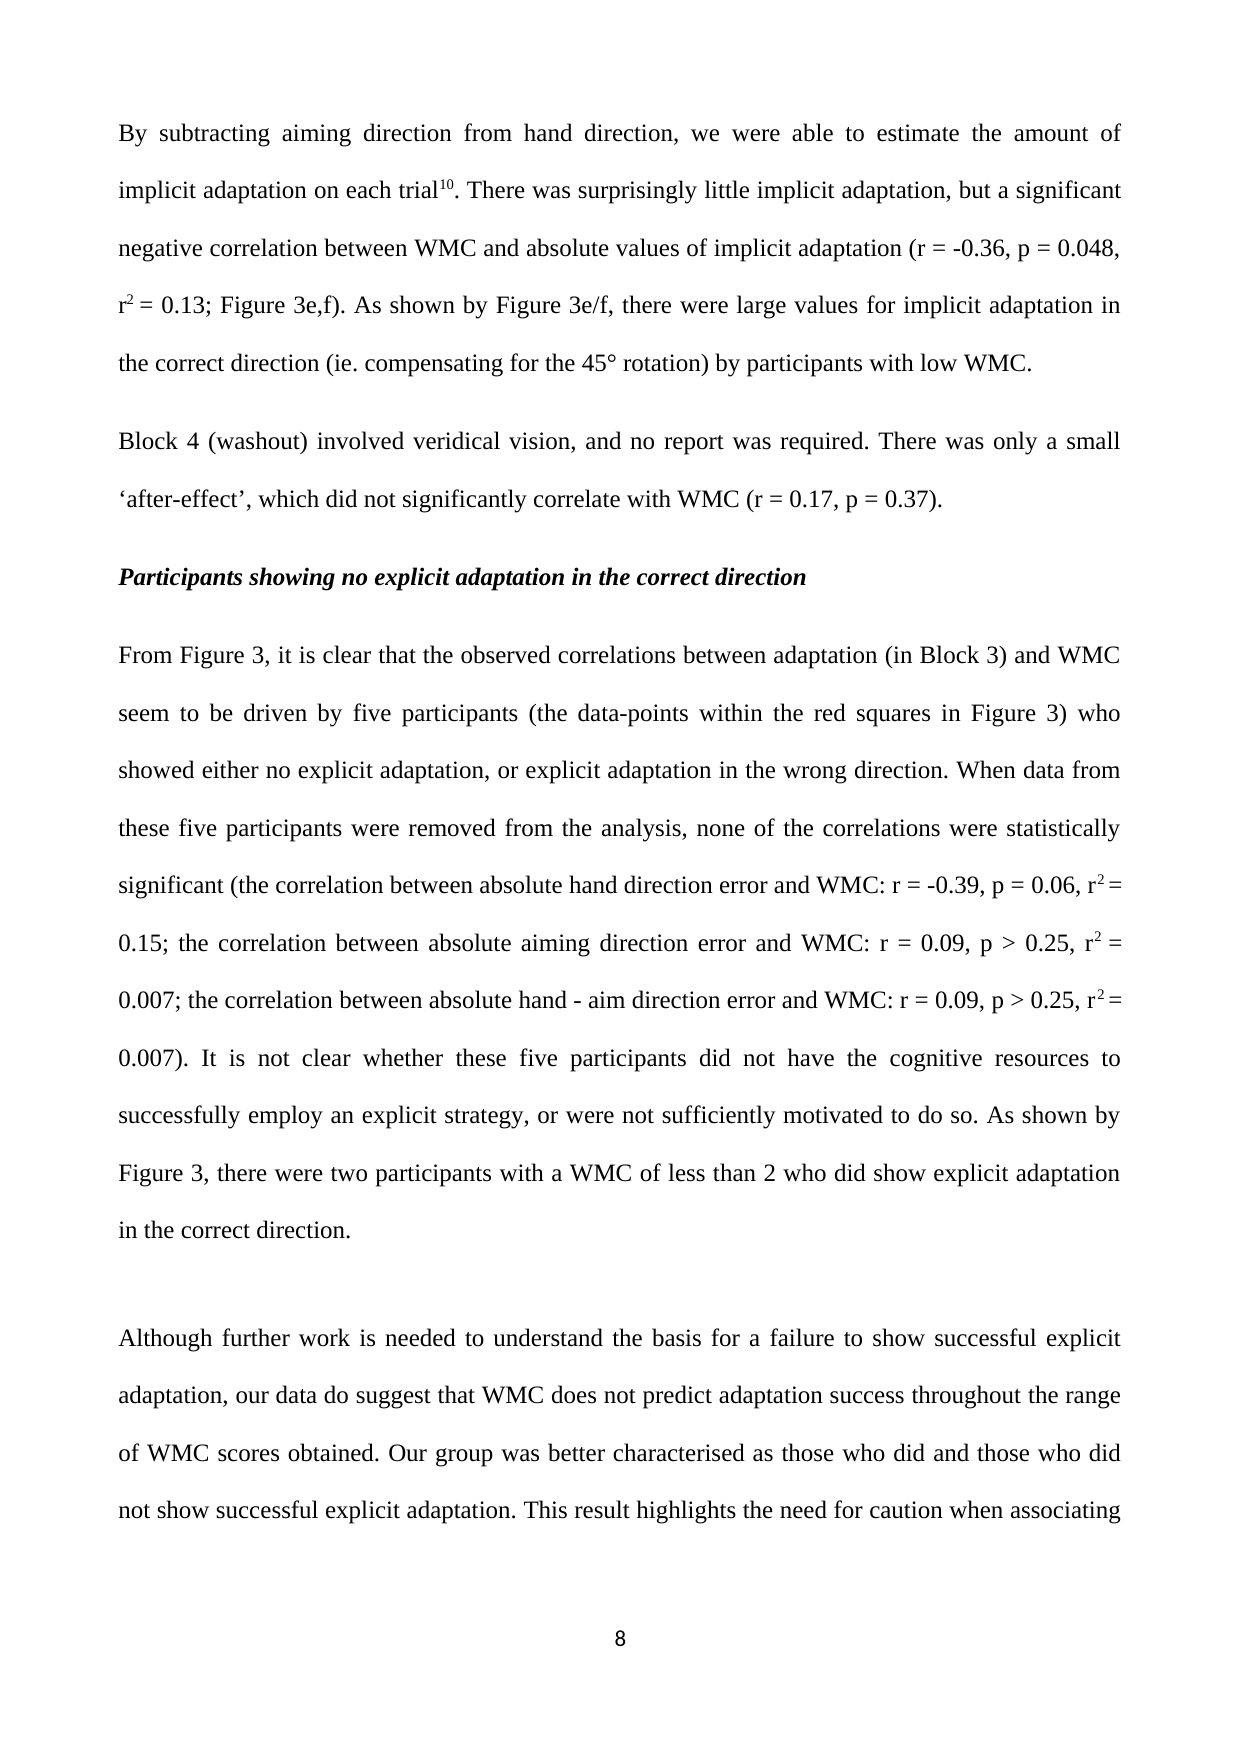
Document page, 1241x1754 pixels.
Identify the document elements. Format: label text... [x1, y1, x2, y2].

text From Figure 3, it is clear that the observed correlations between adaptation (in Block 3) and WMC seem to be driven by five participants (the data-points within the red squares in Figure 3) who showed either no explicit adaptation, or explicit adaptation in the wrong direction. When data from these five participants were removed from the analysis, none of the correlations were statistically significant (the correlation between absolute hand direction error and WMC: r = -0.39, p = 0.06, r2 = 0.15; the correlation between absolute aiming direction error and WMC: r = 0.09, p > 0.25, r2 = 0.007; the correlation between absolute hand - aim direction error and WMC: r = 0.09, p > 0.25, r2 = 0.007). It is not clear whether these five participants did not have the cognitive resources to successfully employ an explicit strategy, or were not sufficiently motivated to do so. As shown by Figure 3, there were two participants with a WMC of less than 2 who did show explicit adaptation in the correct direction. [118, 641, 1122, 1244]
text Block 4 (washout) involved veridical vision, and no report was required. There was only a small ‘after-effect’, which did not significantly correlate with WMC (r = 0.17, p = 0.37). [118, 426, 1122, 513]
text Participants showing no explicit adaptation in the correct direction [118, 562, 1122, 591]
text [118, 1323, 1122, 1524]
text By subtracting aiming direction from hand direction, we were able to estimate the amount of implicit adaptation on each trial10. There was surprisingly little implicit adaptation, but a significant negative correlation between WMC and absolute values of implicit adaptation (r = -0.36, p = 0.048, r2 = 0.13; Figure 3e,f). As shown by Figure 3e/f, there were large values for implicit adaptation in the correct direction (ie. compensating for the 45° rotation) by participants with low WMC. [118, 118, 1122, 377]
